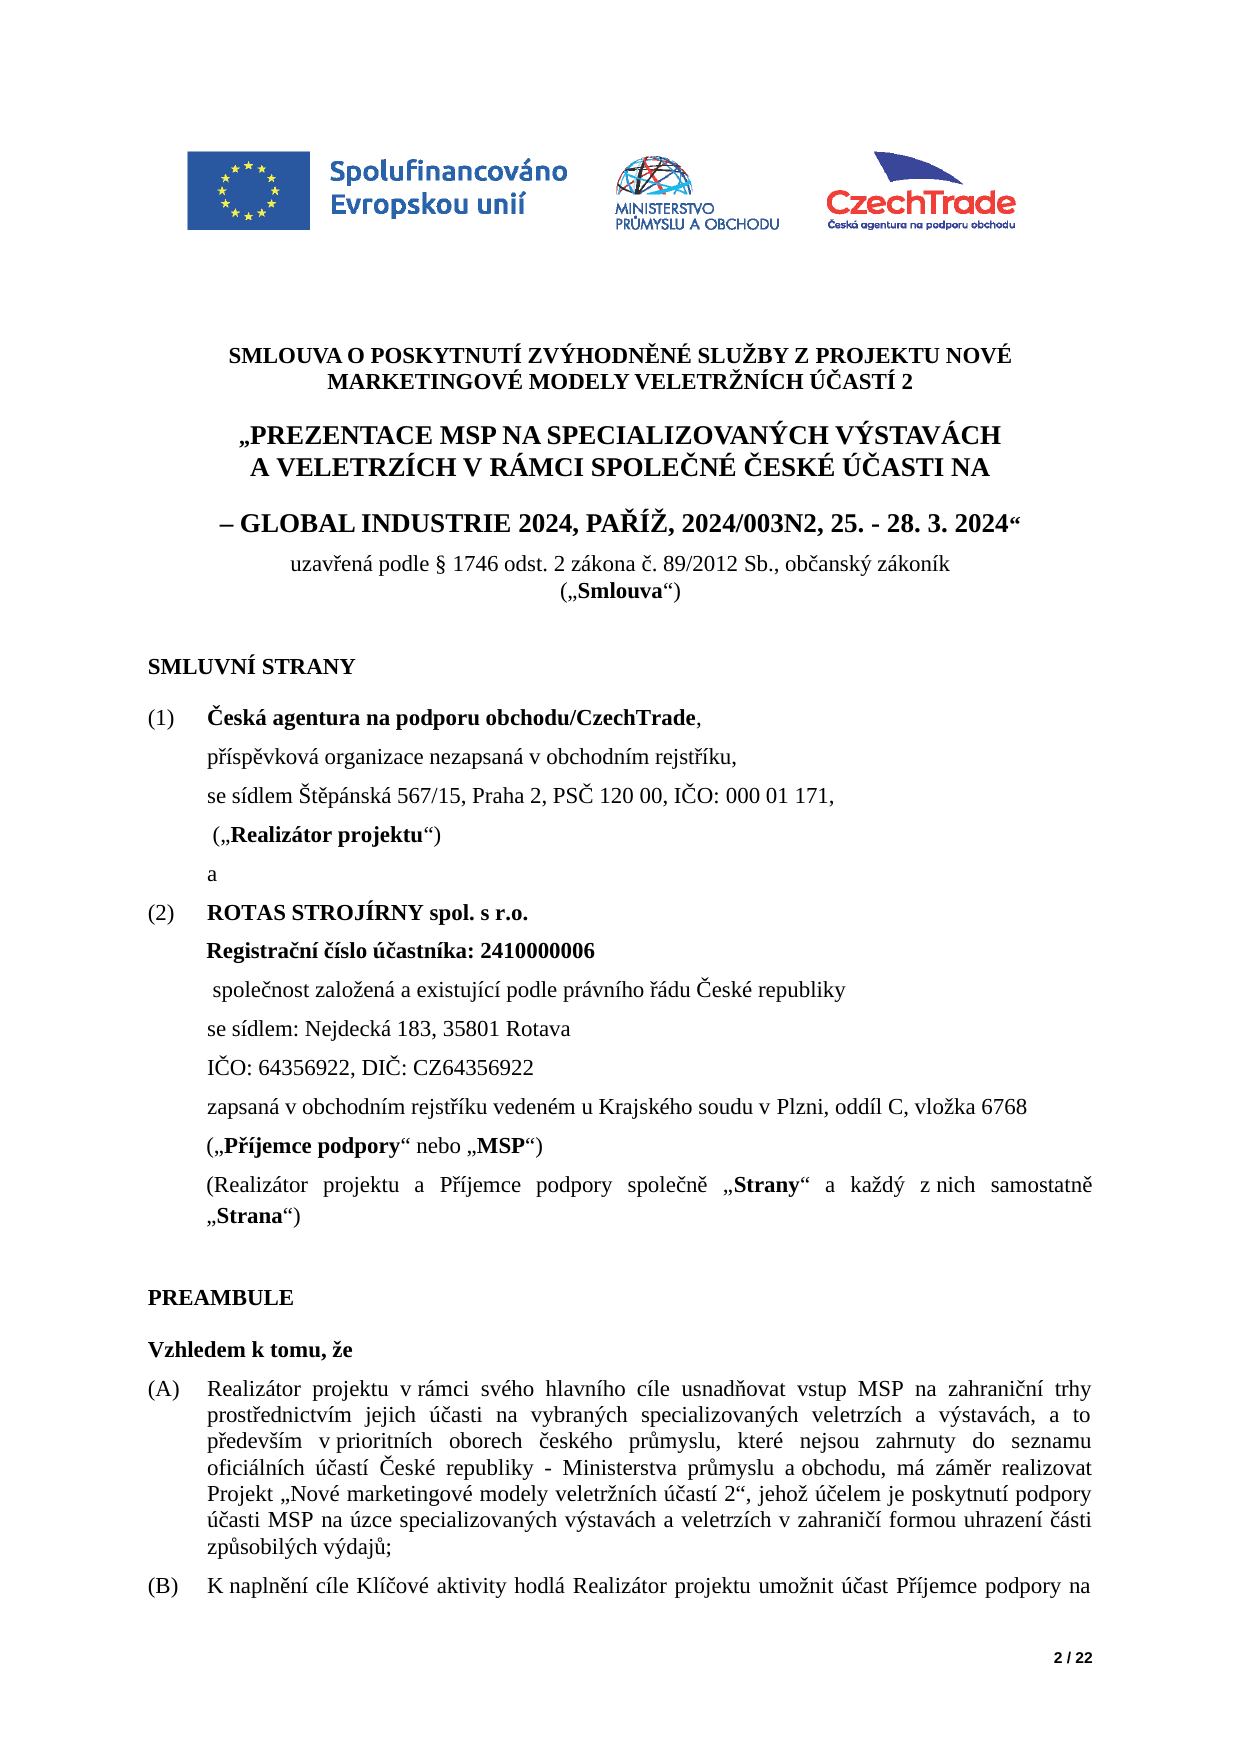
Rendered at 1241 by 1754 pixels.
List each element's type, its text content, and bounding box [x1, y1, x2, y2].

text uzavřená podle § 1746 odst. 2 zákona č. 89/2012 Sb., občanský zákoník („Smlouva“) [148, 550, 1092, 603]
text (Realizátor projektu a Příjemce podpory společně „Strany“ a každý z nich samostatně „Strana“) [206, 1171, 1092, 1229]
text společnost založená a existující podle právního řádu České republiky [207, 976, 1092, 1003]
title SMLOUVA O poskytnutí zvýhodněné služby z projektu Nové marketingové modely veletržních účastí 2 [148, 342, 1092, 394]
text se sídlem: Nejdecká 183, 35801 Rotava [207, 1015, 1092, 1042]
text příspěvková organizace nezapsaná v obchodním rejstříku, [207, 743, 1092, 770]
text a [207, 860, 1092, 886]
text („Realizátor projektu“) [207, 821, 1092, 847]
text Realizátor projektu v rámci svého hlavního cíle usnadňovat vstup MSP na zahraniční trhy prostřednictvím jejich účasti na vybraných specializovaných veletrzích a výstavách, a to především v prioritních oborech českého průmyslu, které nejsou zahrnuty do seznamu oficiálních účastí České republiky - Ministerstva průmyslu a obchodu, má záměr realizovat Projekt „Nové marketingové modely veletržních účastí 2“, jehož účelem je poskytnutí podpory účasti MSP na úzce specializovaných výstavách a veletrzích v zahraničí formou uhrazení části způsobilých výdajů; [148, 1375, 1092, 1559]
text Vzhledem k tomu, že [148, 1336, 1092, 1362]
text Registrační číslo účastníka: 2410000006 [148, 938, 1092, 964]
text IČO: 64356922, DIČ: CZ64356922 [207, 1054, 1092, 1081]
text Smluvní strany [148, 653, 1092, 679]
list ROTAS STROJÍRNY spol. s r.o. [148, 899, 1092, 925]
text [148, 1572, 1092, 1598]
list Česká agentura na podporu obchodu/CzechTrade, [148, 704, 1092, 731]
text zapsaná v obchodním rejstříku vedeném u Krajského soudu v Plzni, oddíl C, vložka 6768 [207, 1093, 1092, 1119]
title „Prezentace MSP na specializovaných výstavách a veletrzích v rámci společné české účasti na [148, 419, 1092, 482]
text („Příjemce podpory“ nebo „MSP“) [206, 1132, 1092, 1158]
text Preambule [148, 1284, 1092, 1311]
text se sídlem Štěpánská 567/15, Praha 2, PSČ 120 00, IČO: 000 01 171, [207, 782, 1092, 808]
title – GLOBAL INDUSTRIE 2024, Paříž, 2024/003N2, 25. - 28. 3. 2024“ [148, 507, 1092, 538]
